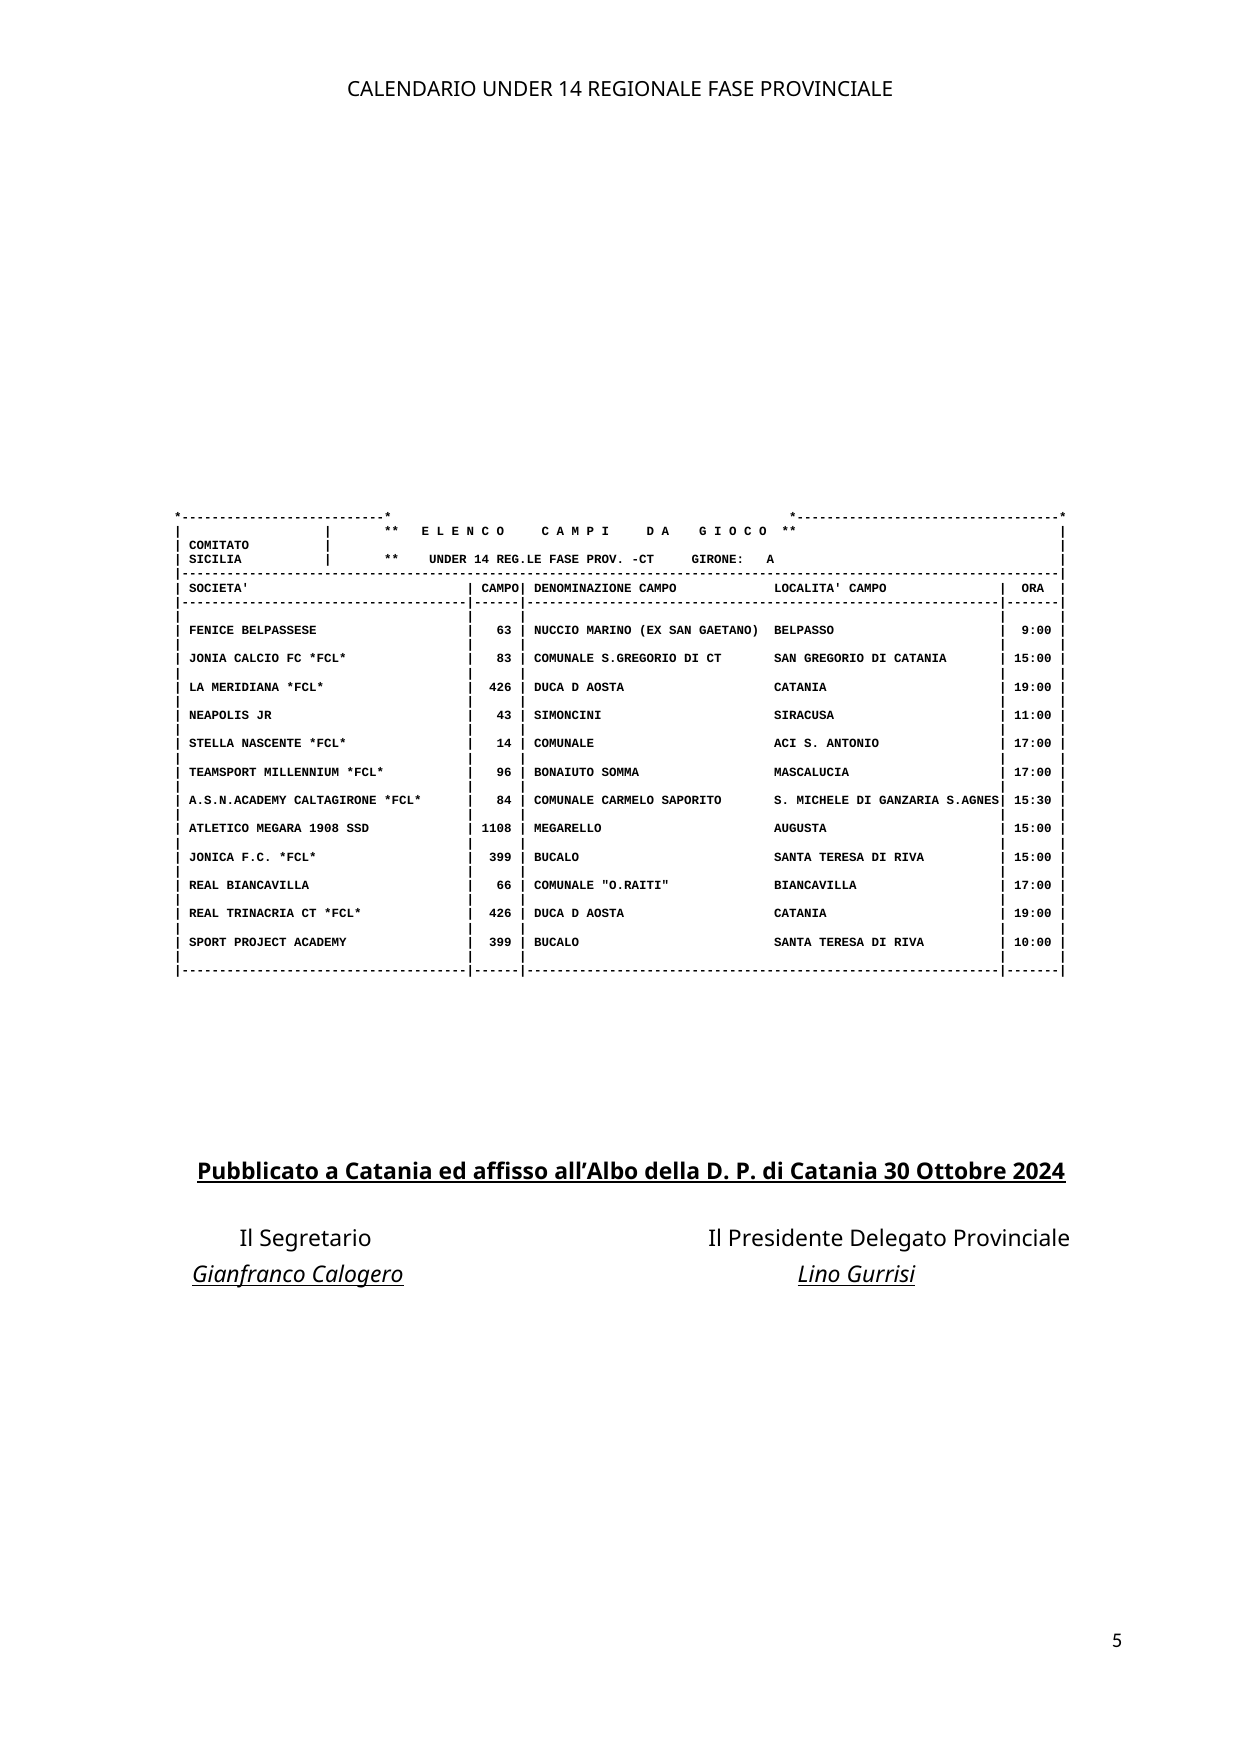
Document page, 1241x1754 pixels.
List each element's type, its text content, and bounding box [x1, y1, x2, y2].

text |--------------------------------------|------|---------------------------------------------------------------|-------| [118, 964, 1122, 978]
text | | | | | [118, 922, 1122, 936]
text | REAL TRINACRIA CT *FCL* | 426 | DUCA D AOSTA CATANIA | 19:00 | [118, 907, 1122, 922]
text | REAL BIANCAVILLA | 66 | COMUNALE "O.RAITI" BIANCAVILLA | 17:00 | [118, 879, 1122, 893]
text *---------------------------* *-----------------------------------* [118, 511, 1122, 525]
text | LA MERIDIANA *FCL* | 426 | DUCA D AOSTA CATANIA | 19:00 | [118, 681, 1122, 695]
text | | ** E L E N C O C A M P I D A G I O C O ** | [118, 525, 1122, 539]
text | NEAPOLIS JR | 43 | SIMONCINI SIRACUSA | 11:00 | [118, 709, 1122, 723]
text Il Segretario Il Presidente Delegato Provinciale [118, 1222, 1122, 1253]
text | SOCIETA' | CAMPO| DENOMINAZIONE CAMPO LOCALITA' CAMPO | ORA | [118, 582, 1122, 596]
text | | | | | [118, 865, 1122, 879]
text | | | | | [118, 808, 1122, 822]
text | | | | | [118, 837, 1122, 851]
text | | | | | [118, 780, 1122, 794]
text | | | | | [118, 638, 1122, 652]
text | | | | | [118, 610, 1122, 624]
text | | | | | [118, 667, 1122, 681]
text | A.S.N.ACADEMY CALTAGIRONE *FCL* | 84 | COMUNALE CARMELO SAPORITO S. MICHELE DI GANZARIA S.AGNES| 15:30 | [118, 794, 1122, 808]
text | | | | | [118, 695, 1122, 709]
text | JONIA CALCIO FC *FCL* | 83 | COMUNALE S.GREGORIO DI CT SAN GREGORIO DI CATANIA | 15:00 | [118, 652, 1122, 667]
text | | | | | [118, 723, 1122, 737]
text | | | | | [118, 893, 1122, 907]
text | | | | | [118, 752, 1122, 766]
text Pubblicato a Catania ed affisso all’Albo della D. P. di Catania 30 Ottobre 2024 [118, 1138, 1122, 1186]
text | ATLETICO MEGARA 1908 SSD | 1108 | MEGARELLO AUGUSTA | 15:00 | [118, 822, 1122, 837]
text |--------------------------------------|------|---------------------------------------------------------------|-------| [118, 596, 1122, 610]
text | TEAMSPORT MILLENNIUM *FCL* | 96 | BONAIUTO SOMMA MASCALUCIA | 17:00 | [118, 766, 1122, 780]
text Gianfranco Calogero Lino Gurrisi [118, 1258, 1122, 1289]
text |---------------------------------------------------------------------------------------------------------------------| [118, 567, 1122, 582]
text | COMITATO | | [118, 539, 1122, 553]
text | SPORT PROJECT ACADEMY | 399 | BUCALO SANTA TERESA DI RIVA | 10:00 | [118, 936, 1122, 950]
text | | | | | [118, 950, 1122, 964]
text | STELLA NASCENTE *FCL* | 14 | COMUNALE ACI S. ANTONIO | 17:00 | [118, 737, 1122, 752]
text | SICILIA | ** UNDER 14 REG.LE FASE PROV. -CT GIRONE: A | [118, 553, 1122, 567]
text | JONICA F.C. *FCL* | 399 | BUCALO SANTA TERESA DI RIVA | 15:00 | [118, 851, 1122, 865]
text | FENICE BELPASSESE | 63 | NUCCIO MARINO (EX SAN GAETANO) BELPASSO | 9:00 | [118, 624, 1122, 638]
